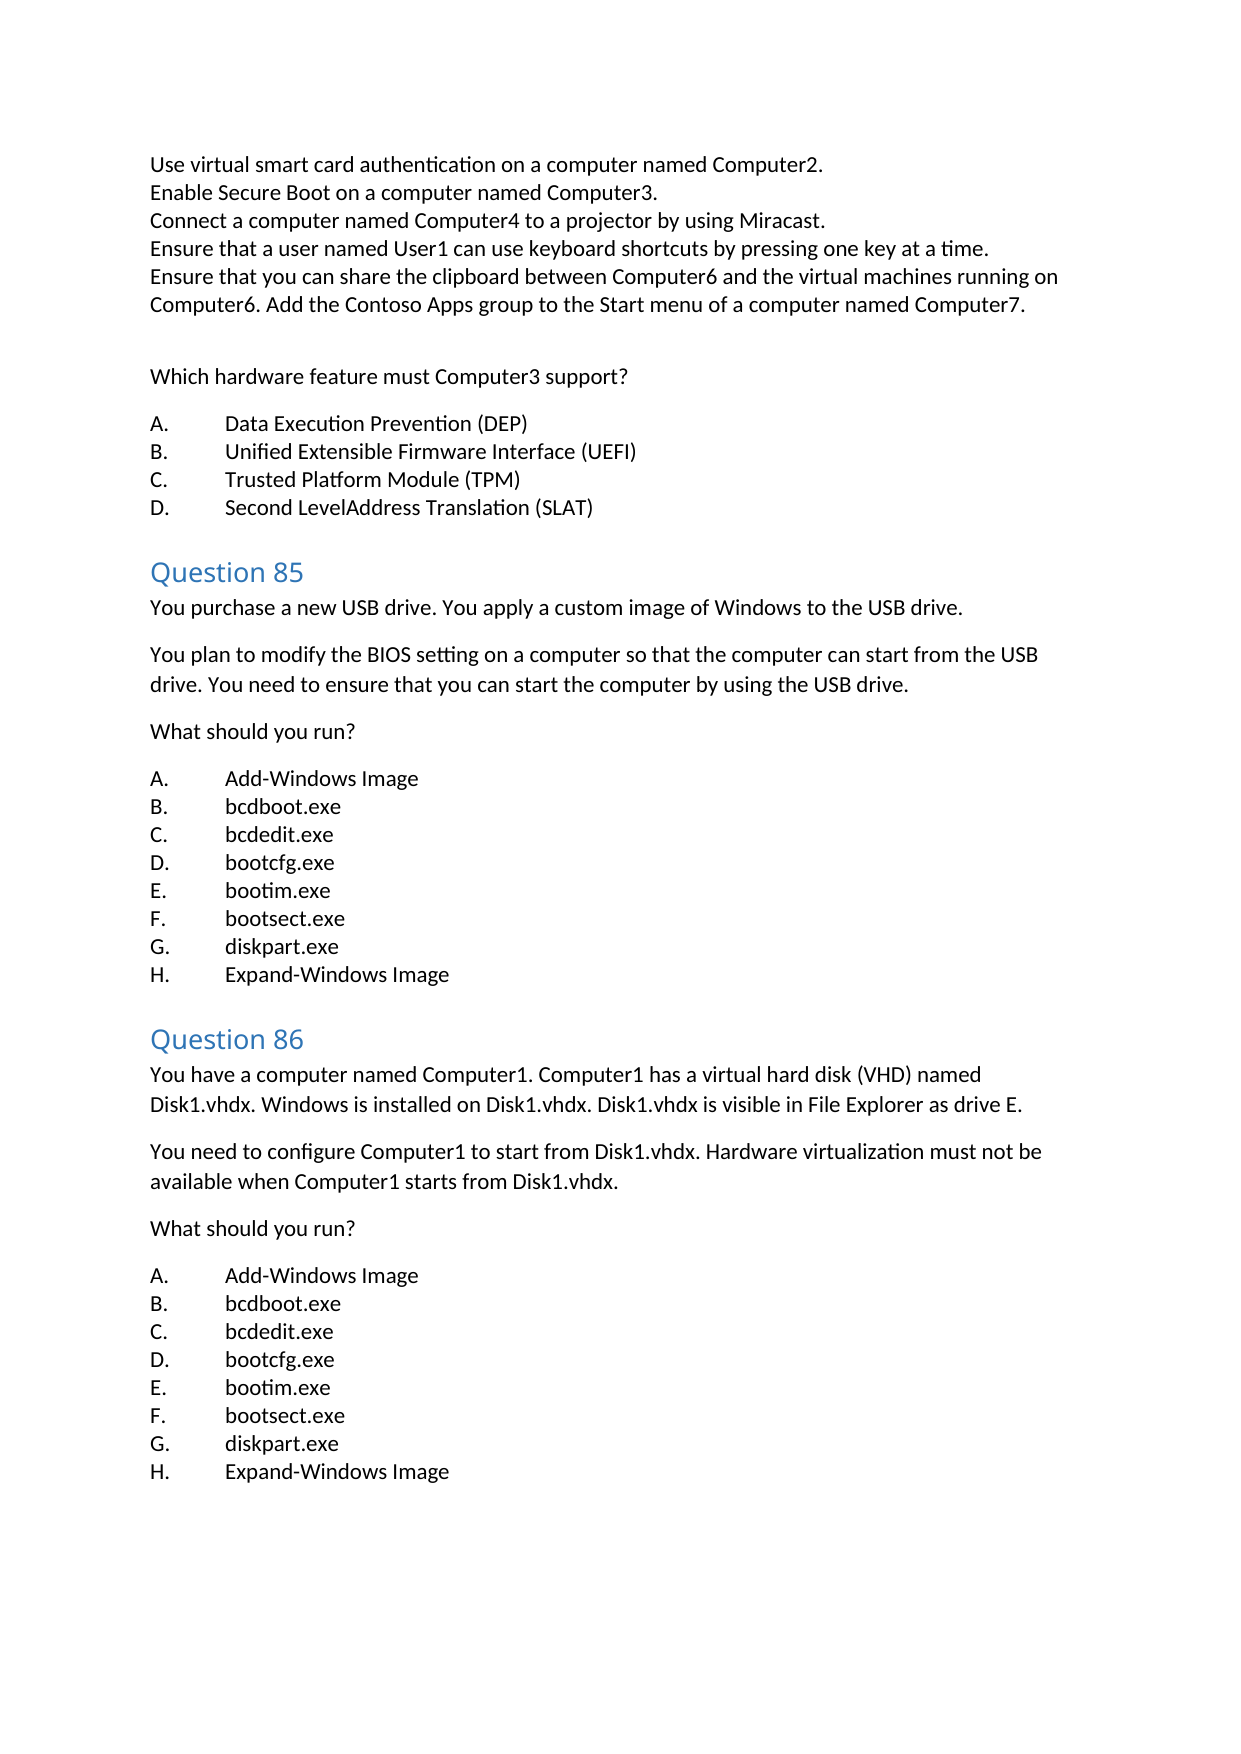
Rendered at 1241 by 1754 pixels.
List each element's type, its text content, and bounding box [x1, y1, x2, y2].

text B. bcdboot.exe [150, 1289, 1090, 1317]
text D. bootcfg.exe [150, 1345, 1090, 1373]
text H. Expand-Windows Image [150, 960, 1090, 988]
text F. bootsect.exe [150, 904, 1090, 932]
text D. Second LevelAddress Translation (SLAT) [150, 493, 1090, 521]
text C. Trusted Platform Module (TPM) [150, 465, 1090, 493]
text Use virtual smart card authentication on a computer named Computer2. [150, 150, 1090, 178]
text You need to configure Computer1 to start from Disk1.vhdx. Hardware virtualization must not be available when Computer1 starts from Disk1.vhdx. [150, 1137, 1090, 1195]
text G. diskpart.exe [150, 1429, 1090, 1457]
text E. bootim.exe [150, 1373, 1090, 1401]
text Ensure that a user named User1 can use keyboard shortcuts by pressing one key at a time. [150, 234, 1090, 262]
text D. bootcfg.exe [150, 848, 1090, 876]
text Ensure that you can share the clipboard between Computer6 and the virtual machines running on Computer6. Add the Contoso Apps group to the Start menu of a computer named Computer7. [150, 262, 1090, 318]
text Which hardware feature must Computer3 support? [150, 362, 1090, 390]
text What should you run? [150, 1214, 1090, 1242]
text You have a computer named Computer1. Computer1 has a virtual hard disk (VHD) named Disk1.vhdx. Windows is installed on Disk1.vhdx. Disk1.vhdx is visible in File Explorer as drive E. [150, 1060, 1090, 1118]
text C. bcdedit.exe [150, 820, 1090, 848]
text E. bootim.exe [150, 876, 1090, 904]
text You plan to modify the BIOS setting on a computer so that the computer can start from the USB drive. You need to ensure that you can start the computer by using the USB drive. [150, 640, 1090, 698]
text Connect a computer named Computer4 to a projector by using Miracast. [150, 206, 1090, 234]
text B. Unified Extensible Firmware Interface (UEFI) [150, 437, 1090, 465]
text You purchase a new USB drive. You apply a custom image of Windows to the USB drive. [150, 593, 1090, 621]
text F. bootsect.exe [150, 1401, 1090, 1429]
text C. bcdedit.exe [150, 1317, 1090, 1345]
text A. Add-Windows Image [150, 764, 1090, 792]
subtitle Question 86 [150, 1020, 1090, 1057]
subtitle Question 85 [150, 553, 1090, 590]
text A. Add-Windows Image [150, 1261, 1090, 1289]
text Enable Secure Boot on a computer named Computer3. [150, 178, 1090, 206]
text G. diskpart.exe [150, 932, 1090, 960]
text What should you run? [150, 717, 1090, 745]
text B. bcdboot.exe [150, 792, 1090, 820]
text H. Expand-Windows Image [150, 1457, 1090, 1485]
text A. Data Execution Prevention (DEP) [150, 409, 1090, 437]
